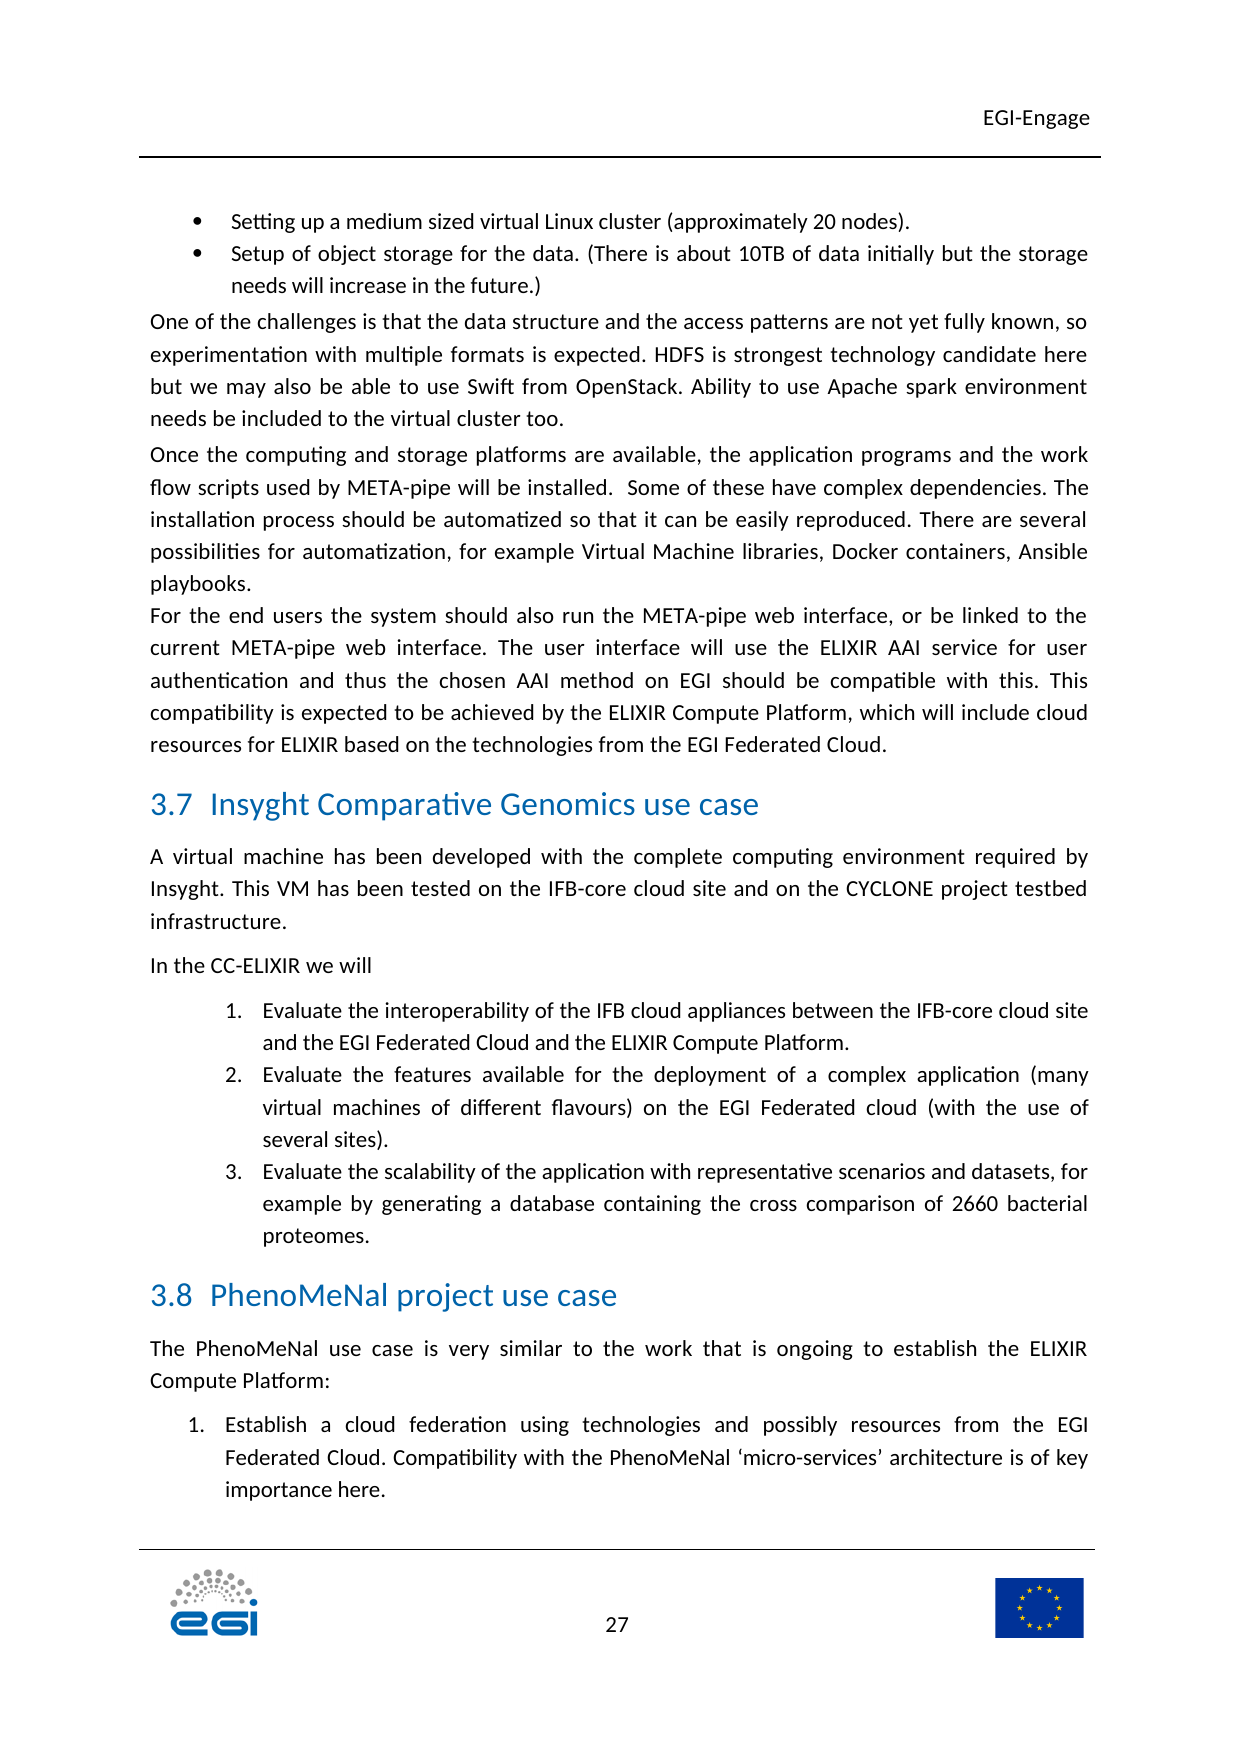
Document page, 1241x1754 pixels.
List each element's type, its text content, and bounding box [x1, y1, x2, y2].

subtitle Insyght Comparative Genomics use case [150, 783, 1090, 824]
list Setup of object storage for the data. (There is about 10TB of data initially but the storage needs will increase in the future.) [193, 239, 1090, 299]
list Evaluate the scalability of the application with representative scenarios and datasets, for example by generating a database containing the cross comparison of 2660 bacterial proteomes. [225, 1157, 1090, 1249]
picture [995, 1578, 1084, 1638]
subtitle PhenoMeNal project use case [150, 1274, 1090, 1315]
list Setting up a medium sized virtual Linux cluster (approximately 20 nodes). [193, 207, 1090, 235]
text Once the computing and storage platforms are available, the application programs and the work flow scripts used by META-pipe will be installed. Some of these have complex dependencies. The installation process should be automatized so that it can be easily reproduced. There are several possibilities for automatization, for example Virtual Machine libraries, Docker containers, Ansible playbooks. For the end users the system should also run the META-pipe web interface, or be linked to the current META-pipe web interface. The user interface will use the ELIXIR AAI service for user authentication and thus the chosen AAI method on EGI should be compatible with this. This compatibility is expected to be achieved by the ELIXIR Compute Platform, which will include cloud resources for ELIXIR based on the technologies from the EGI Federated Cloud. [150, 440, 1090, 758]
text The PhenoMeNal use case is very similar to the work that is ongoing to establish the ELIXIR Compute Platform: [150, 1334, 1090, 1394]
list Evaluate the interoperability of the IFB cloud appliances between the IFB-core cloud site and the EGI Federated Cloud and the ELIXIR Compute Platform. [225, 996, 1090, 1056]
list Evaluate the features available for the deployment of a complex application (many virtual machines of different flavours) on the EGI Federated cloud (with the use of several sites). [225, 1061, 1090, 1153]
text In the CC-ELIXIR we will [150, 951, 1090, 979]
text One of the challenges is that the data structure and the access patterns are not yet fully known, so experimentation with multiple formats is expected. HDFS is strongest technology candidate here but we may also be able to use Swift from OpenStack. Ability to use Apache spark environment needs be included to the virtual cluster too. [150, 307, 1090, 432]
picture [150, 1567, 276, 1638]
list Establish a cloud federation using technologies and possibly resources from the EGI Federated Cloud. Compatibility with the PhenoMeNal ‘micro-services’ architecture is of key importance here. [187, 1411, 1090, 1503]
text A virtual machine has been developed with the complete computing environment required by Insyght. This VM has been tested on the IFB-core cloud site and on the CYCLONE project testbed infrastructure. [150, 842, 1090, 935]
